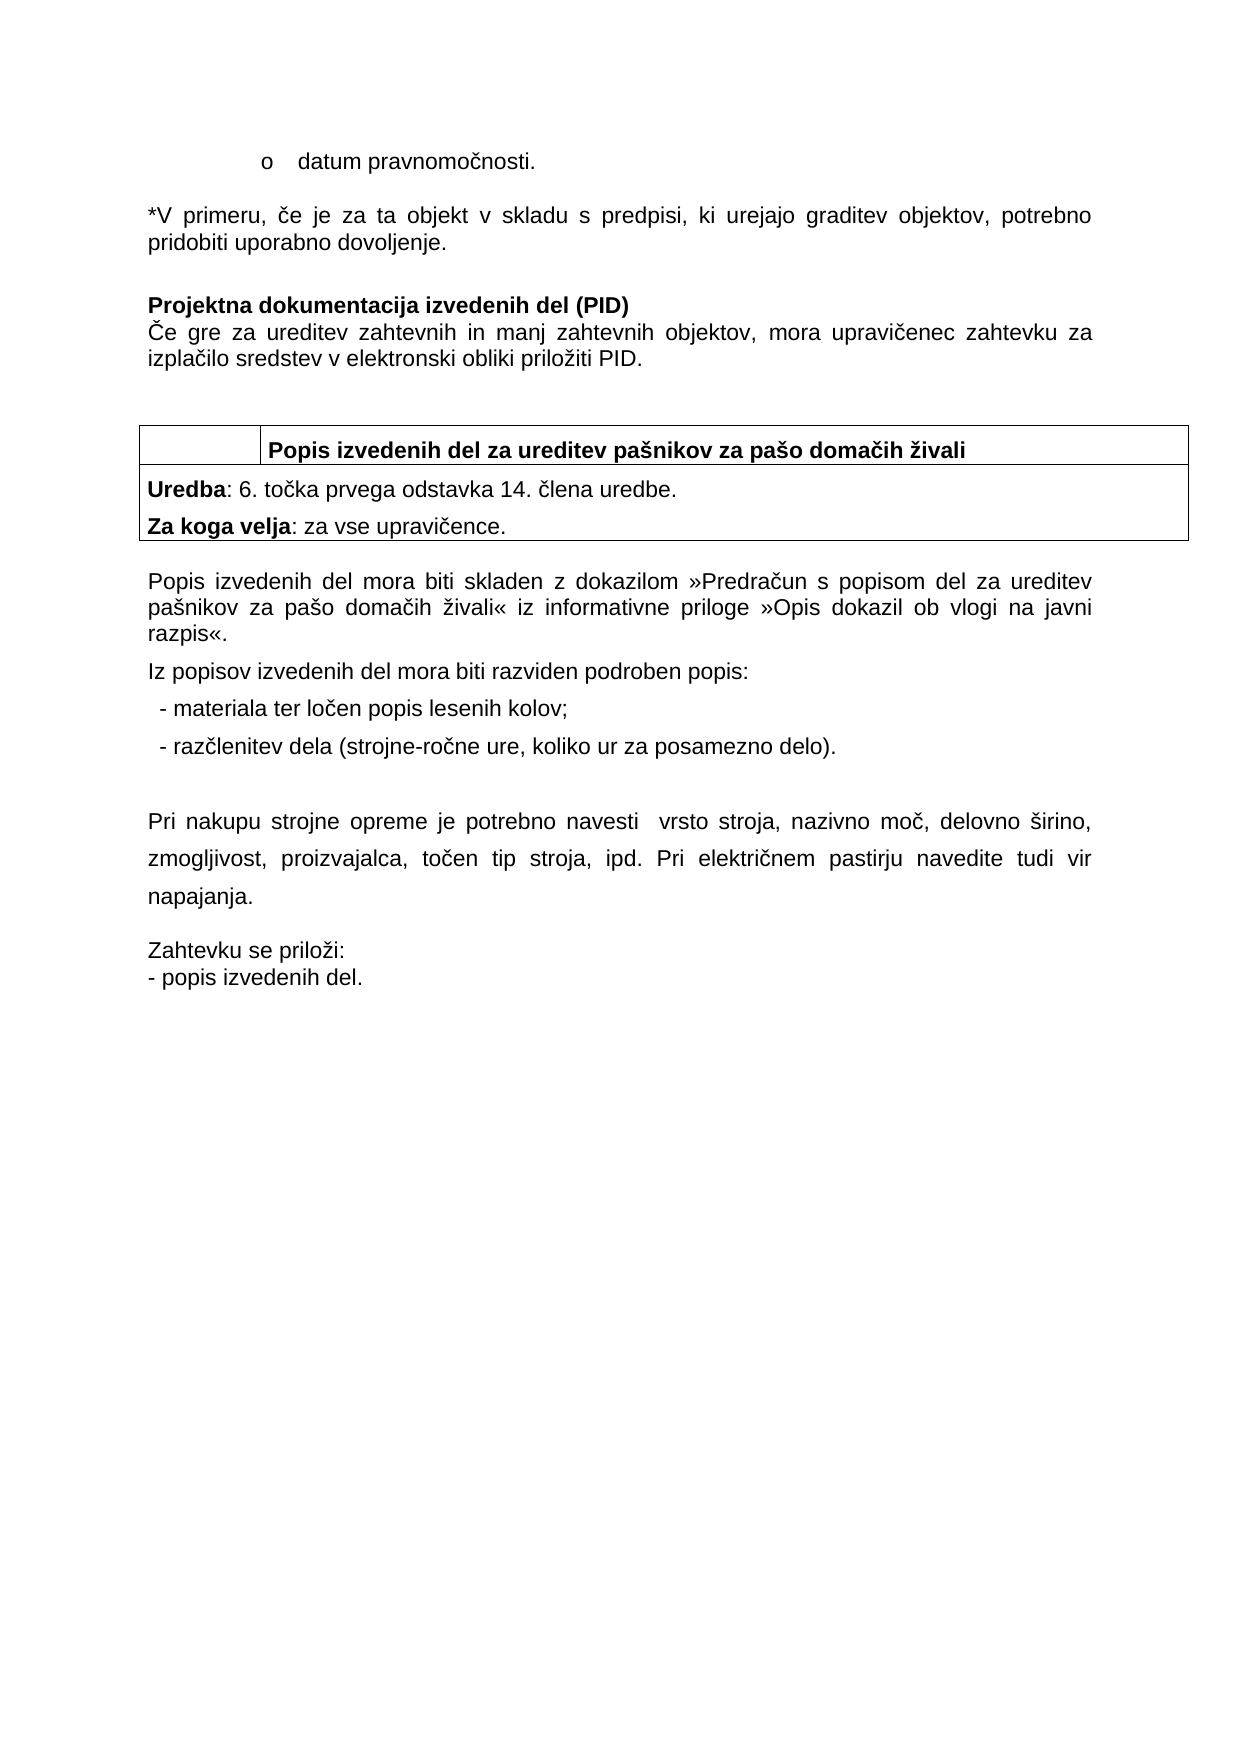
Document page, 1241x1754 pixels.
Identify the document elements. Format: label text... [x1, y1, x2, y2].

text Iz popisov izvedenih del mora biti razviden podroben popis: [148, 647, 1093, 684]
text - popis izvedenih del. [148, 963, 1093, 991]
text Popis izvedenih del mora biti skladen z dokazilom »Predračun s popisom del za ureditev pašnikov za pašo domačih živali« iz informativne priloge »Opis dokazil ob vlogi na javni razpis«. [148, 568, 1093, 647]
text Zahtevku se priloži: [148, 936, 1093, 963]
text Pri nakupu strojne opreme je potrebno navesti vrsto stroja, nazivno moč, delovno širino, zmogljivost, proizvajalca, točen tip stroja, ipd. Pri električnem pastirju navedite tudi vir napajanja. [148, 797, 1093, 909]
text - materiala ter ločen popis lesenih kolov; [159, 684, 1093, 722]
text Projektna dokumentacija izvedenih del (PID) [148, 281, 1093, 319]
text Če gre za ureditev zahtevnih in manj zahtevnih objektov, mora upravičenec zahtevku za izplačilo sredstev v elektronski obliki priložiti PID. [148, 319, 1093, 372]
list datum pravnomočnosti. [260, 148, 1093, 176]
table_header Popis izvedenih del za ureditev pašnikov za pašo domačih živali [261, 426, 1188, 463]
text - razčlenitev dela (strojne-ročne ure, koliko ur za posamezno delo). [159, 722, 1093, 759]
text *V primeru, če je za ta objekt v skladu s predpisi, ki urejajo graditev objektov, potrebno pridobiti uporabno dovoljenje. [148, 202, 1093, 255]
table_cell Uredba: 6. točka prvega odstavka 14. člena uredbe. Za koga velja: za vse upravičence. [140, 465, 1188, 539]
table_header [140, 426, 260, 463]
